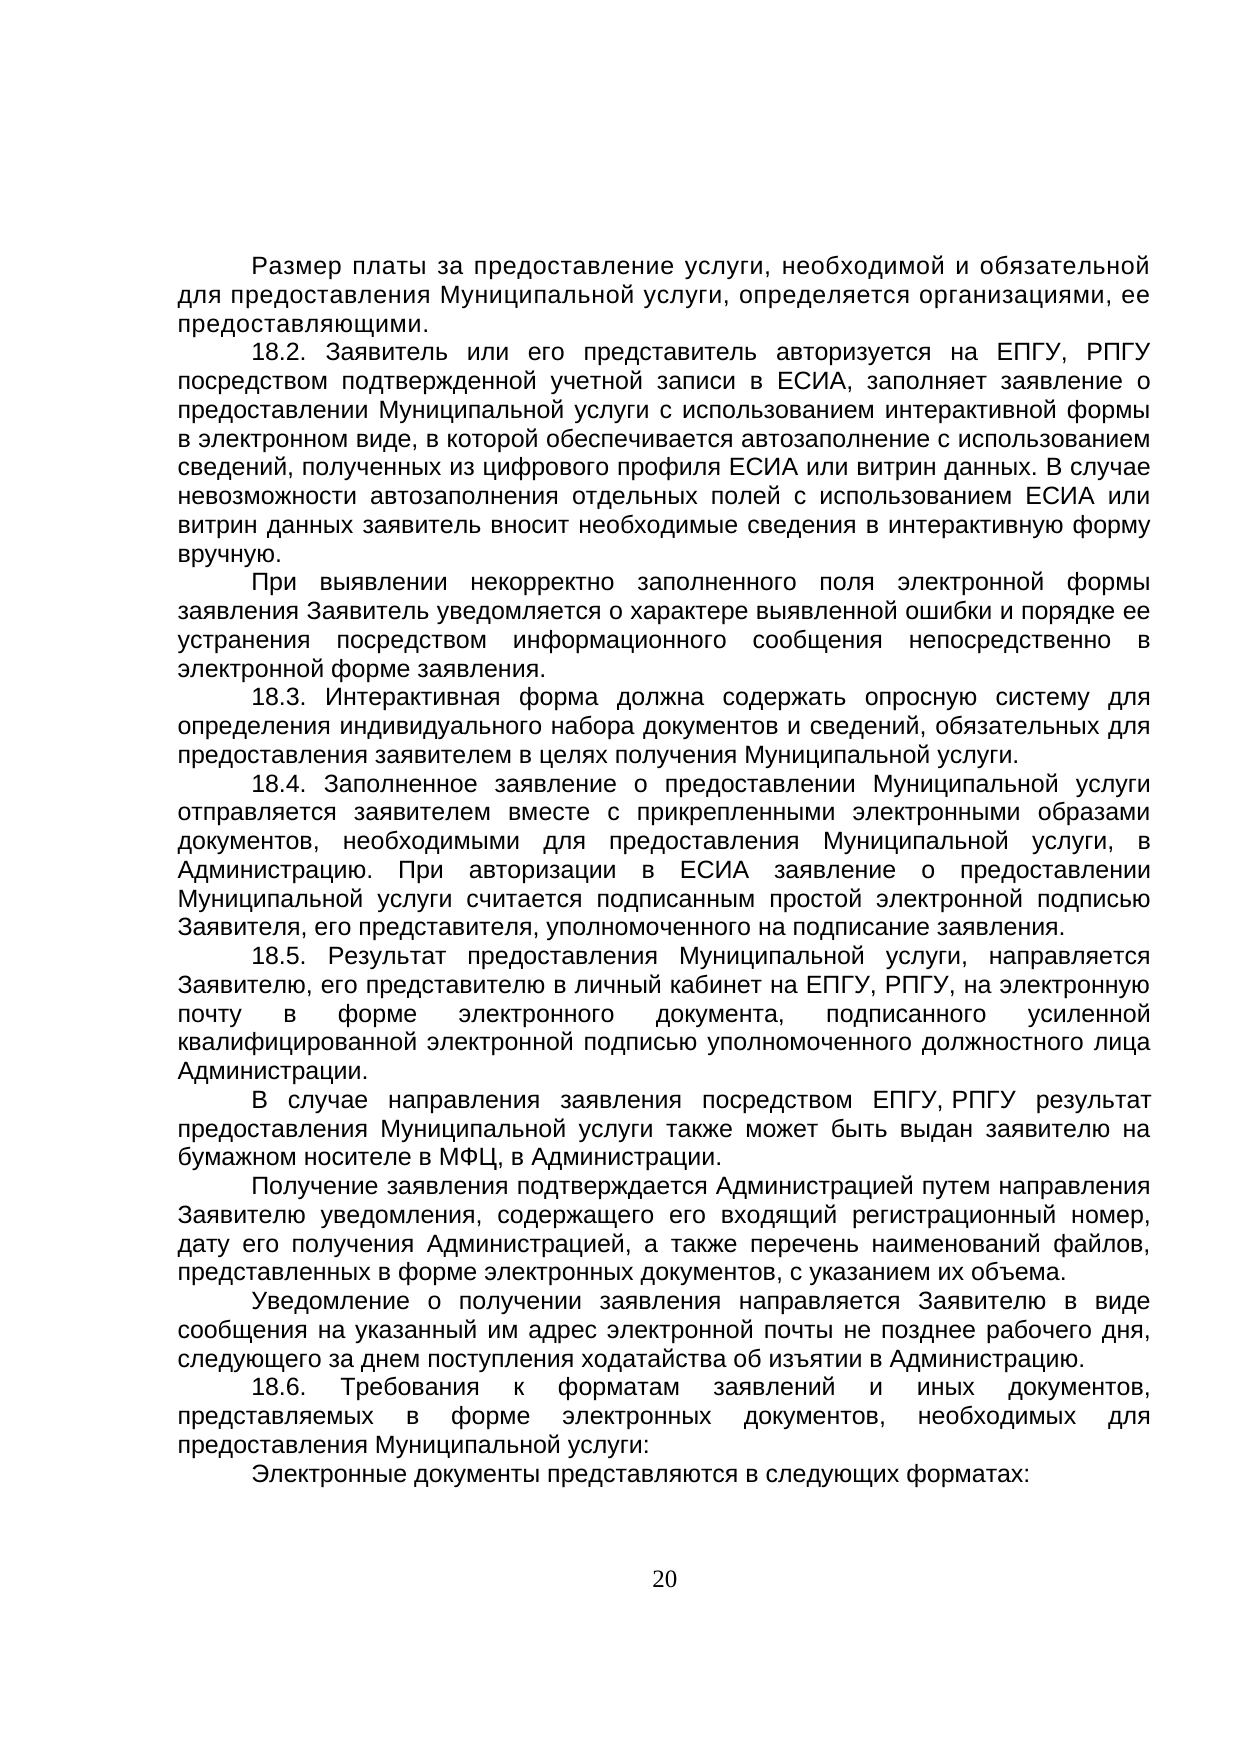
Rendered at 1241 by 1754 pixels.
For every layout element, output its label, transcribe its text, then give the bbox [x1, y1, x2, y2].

text Размер платы за предоставление услуги, необходимой и обязательной для предоставления Муниципальной услуги, определяется организациями, ее предоставляющими. [177, 251, 1152, 337]
text 18.5. Результат предоставления Муниципальной услуги, направляется Заявителю, его представителю в личный кабинет на ЕПГУ, РПГУ, на электронную почту в форме электронного документа, подписанного усиленной квалифицированной электронной подписью уполномоченного должностного лица Администрации. [177, 941, 1152, 1085]
text Уведомление о получении заявления направляется Заявителю в виде сообщения на указанный им адрес электронной почты не позднее рабочего дня, следующего за днем поступления ходатайства об изъятии в Администрацию. [177, 1286, 1152, 1372]
text 18.6. Требования к форматам заявлений и иных документов, представляемых в форме электронных документов, необходимых для предоставления Муниципальной услуги: [177, 1372, 1152, 1458]
text 18.2. Заявитель или его представитель авторизуется на ЕПГУ, РПГУ посредством подтвержденной учетной записи в ЕСИА, заполняет заявление о предоставлении Муниципальной услуги с использованием интерактивной формы в электронном виде, в которой обеспечивается автозаполнение с использованием сведений, полученных из цифрового профиля ЕСИА или витрин данных. В случае невозможности автозаполнения отдельных полей с использованием ЕСИА или витрин данных заявитель вносит необходимые сведения в интерактивную форму вручную. [177, 337, 1152, 567]
text 18.3. Интерактивная форма должна содержать опросную систему для определения индивидуального набора документов и сведений, обязательных для предоставления заявителем в целях получения Муниципальной услуги. [177, 682, 1152, 768]
text При выявлении некорректно заполненного поля электронной формы заявления Заявитель уведомляется о характере выявленной ошибки и порядке ее устранения посредством информационного сообщения непосредственно в электронной форме заявления. [177, 567, 1152, 682]
text Получение заявления подтверждается Администрацией путем направления Заявителю уведомления, содержащего его входящий регистрационный номер, дату его получения Администрацией, а также перечень наименований файлов, представленных в форме электронных документов, с указанием их объема. [177, 1171, 1152, 1286]
text 18.4. Заполненное заявление о предоставлении Муниципальной услуги отправляется заявителем вместе с прикрепленными электронными образами документов, необходимыми для предоставления Муниципальной услуги, в Администрацию. При авторизации в ЕСИА заявление о предоставлении Муниципальной услуги считается подписанным простой электронной подписью Заявителя, его представителя, уполномоченного на подписание заявления. [177, 768, 1152, 941]
text Электронные документы представляются в следующих форматах: [177, 1458, 1152, 1487]
text В случае направления заявления посредством ЕПГУ, РПГУ результат предоставления Муниципальной услуги также может быть выдан заявителю на бумажном носителе в МФЦ, в Администрации. [177, 1085, 1152, 1171]
